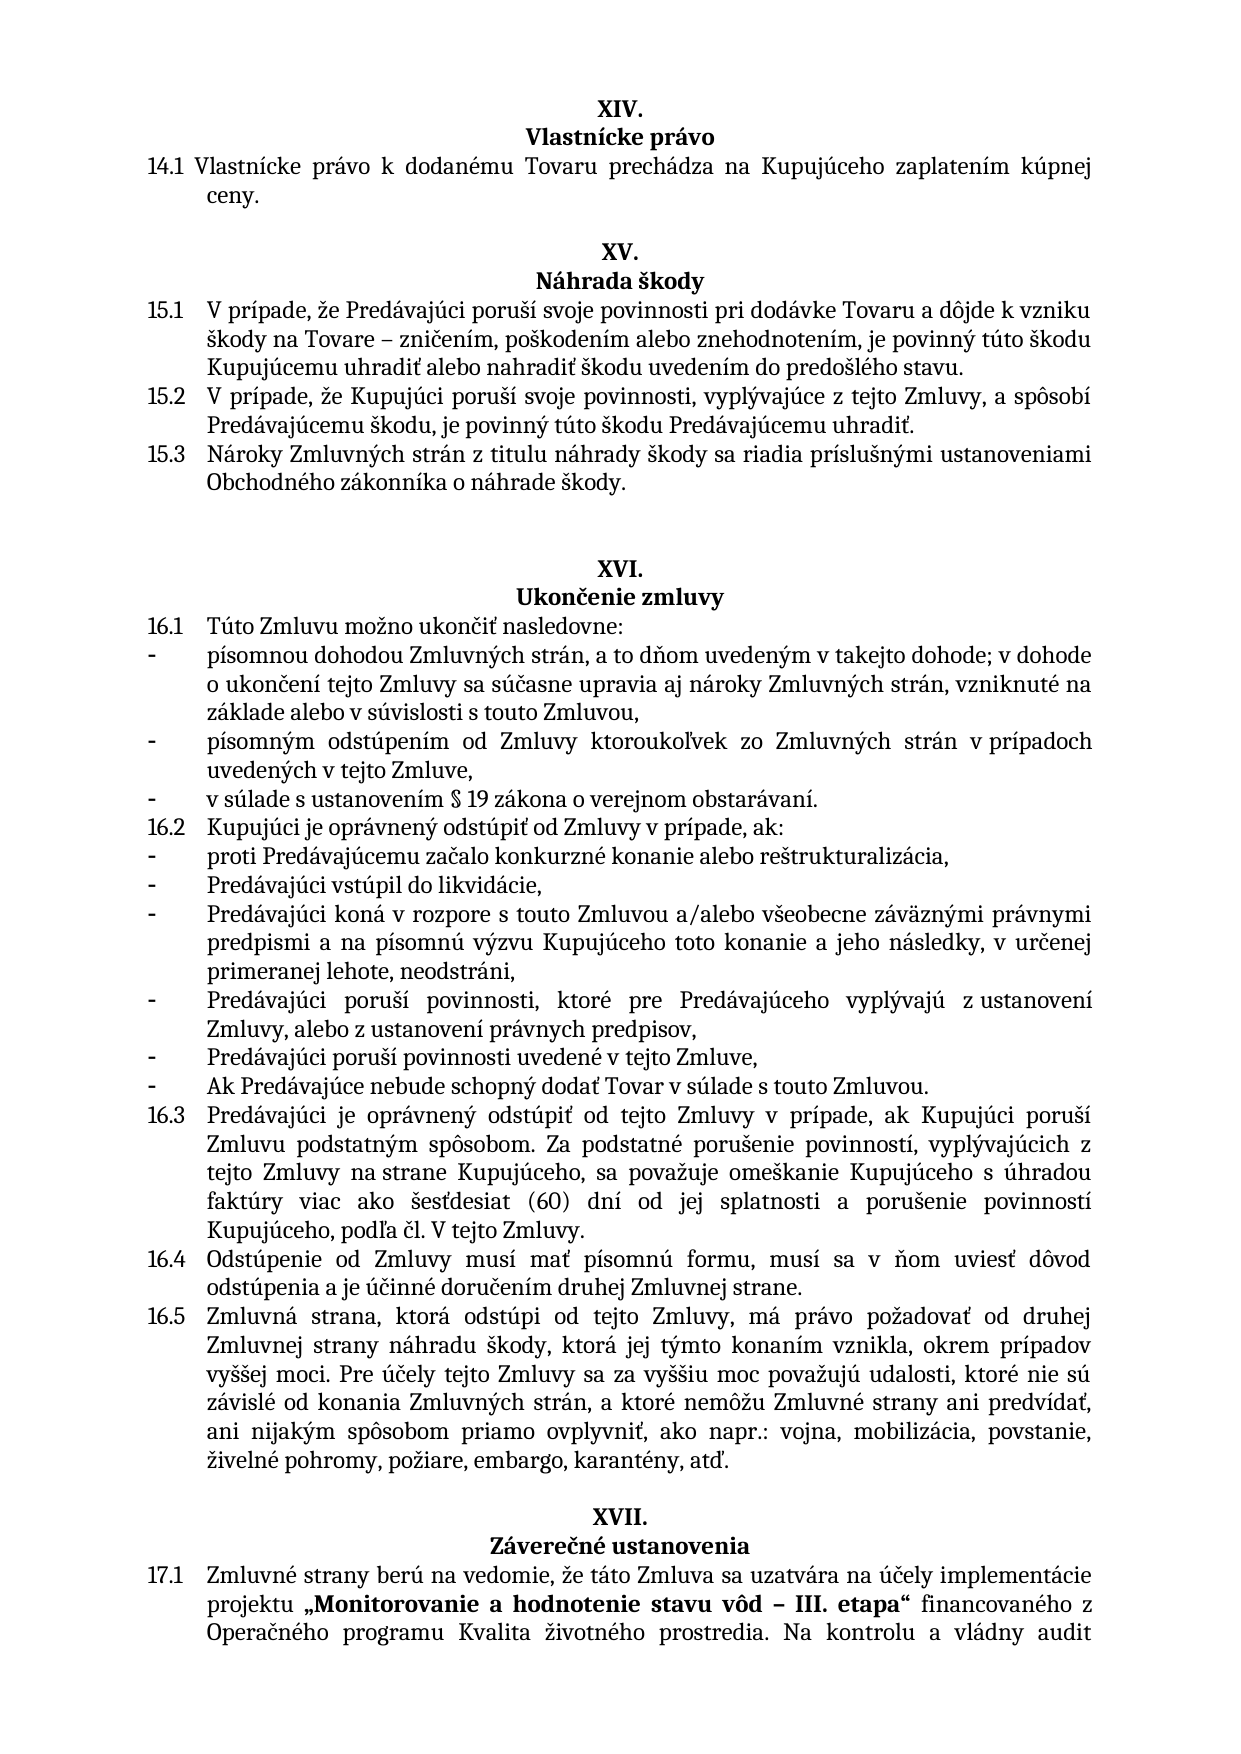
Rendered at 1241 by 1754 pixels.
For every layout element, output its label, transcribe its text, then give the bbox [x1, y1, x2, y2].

list Predávajúci poruší povinnosti, ktoré pre Predávajúceho vyplývajú z ustanovení Zmluvy, alebo z ustanovení právnych predpisov, [148, 986, 1093, 1043]
text 15.2 V prípade, že Kupujúci poruší svoje povinnosti, vyplývajúce z tejto Zmluvy, a spôsobí Predávajúcemu škodu, je povinný túto škodu Predávajúcemu uhradiť. [148, 382, 1093, 439]
text 15.3 Nároky Zmluvných strán z titulu náhrady škody sa riadia príslušnými ustanoveniami Obchodného zákonníka o náhrade škody. [148, 439, 1093, 497]
text Náhrada škody [148, 267, 1093, 296]
list Predávajúci koná v rozpore s touto Zmluvou a/alebo všeobecne záväznými právnymi predpismi a na písomnú výzvu Kupujúceho toto konanie a jeho následky, v určenej primeranej lehote, neodstráni, [148, 899, 1093, 986]
list písomnou dohodou Zmluvných strán, a to dňom uvedeným v takejto dohode; v dohode o ukončení tejto Zmluvy sa súčasne upravia aj nároky Zmluvných strán, vzniknuté na základe alebo v súvislosti s touto Zmluvou, [148, 641, 1093, 727]
text 14.1 Vlastnícke právo k dodanému Tovaru prechádza na Kupujúceho zaplatením kúpnej ceny. [148, 152, 1093, 209]
text 16.4 Odstúpenie od Zmluvy musí mať písomnú formu, musí sa v ňom uviesť dôvod odstúpenia a je účinné doručením druhej Zmluvnej strane. [148, 1244, 1093, 1302]
text Ukončenie zmluvy [148, 583, 1093, 612]
text Záverečné ustanovenia [148, 1532, 1093, 1561]
text Vlastnícke právo [148, 123, 1093, 152]
text XVI. [148, 554, 1093, 583]
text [148, 1561, 1093, 1647]
text XVII. [148, 1503, 1093, 1532]
text 16.2 Kupujúci je oprávnený odstúpiť od Zmluvy v prípade, ak: [148, 813, 1093, 842]
text 16.1 Túto Zmluvu možno ukončiť nasledovne: [148, 612, 1093, 641]
list v súlade s ustanovením § 19 zákona o verejnom obstarávaní. [148, 784, 1093, 813]
text XIV. [148, 94, 1093, 123]
list Predávajúci vstúpil do likvidácie, [148, 871, 1093, 899]
text 16.3 Predávajúci je oprávnený odstúpiť od tejto Zmluvy v prípade, ak Kupujúci poruší Zmluvu podstatným spôsobom. Za podstatné porušenie povinností, vyplývajúcich z tejto Zmluvy na strane Kupujúceho, sa považuje omeškanie Kupujúceho s úhradou faktúry viac ako šesťdesiat (60) dní od jej splatnosti a porušenie povinností Kupujúceho, podľa čl. V tejto Zmluvy. [148, 1101, 1093, 1244]
list Predávajúci poruší povinnosti uvedené v tejto Zmluve, [148, 1043, 1093, 1072]
text 15.1 V prípade, že Predávajúci poruší svoje povinnosti pri dodávke Tovaru a dôjde k vzniku škody na Tovare – zničením, poškodením alebo znehodnotením, je povinný túto škodu Kupujúcemu uhradiť alebo nahradiť škodu uvedením do predošlého stavu. [148, 296, 1093, 382]
list proti Predávajúcemu začalo konkurzné konanie alebo reštrukturalizácia, [148, 842, 1093, 871]
list písomným odstúpením od Zmluvy ktoroukoľvek zo Zmluvných strán v prípadoch uvedených v tejto Zmluve, [148, 727, 1093, 784]
list Ak Predávajúce nebude schopný dodať Tovar v súlade s touto Zmluvou. [148, 1072, 1093, 1101]
text 16.5 Zmluvná strana, ktorá odstúpi od tejto Zmluvy, má právo požadovať od druhej Zmluvnej strany náhradu škody, ktorá jej týmto konaním vznikla, okrem prípadov vyššej moci. Pre účely tejto Zmluvy sa za vyššiu moc považujú udalosti, ktoré nie sú závislé od konania Zmluvných strán, a ktoré nemôžu Zmluvné strany ani predvídať, ani nijakým spôsobom priamo ovplyvniť, ako napr.: vojna, mobilizácia, povstanie, živelné pohromy, požiare, embargo, karantény, atď. [148, 1302, 1093, 1474]
text XV. [148, 238, 1093, 267]
